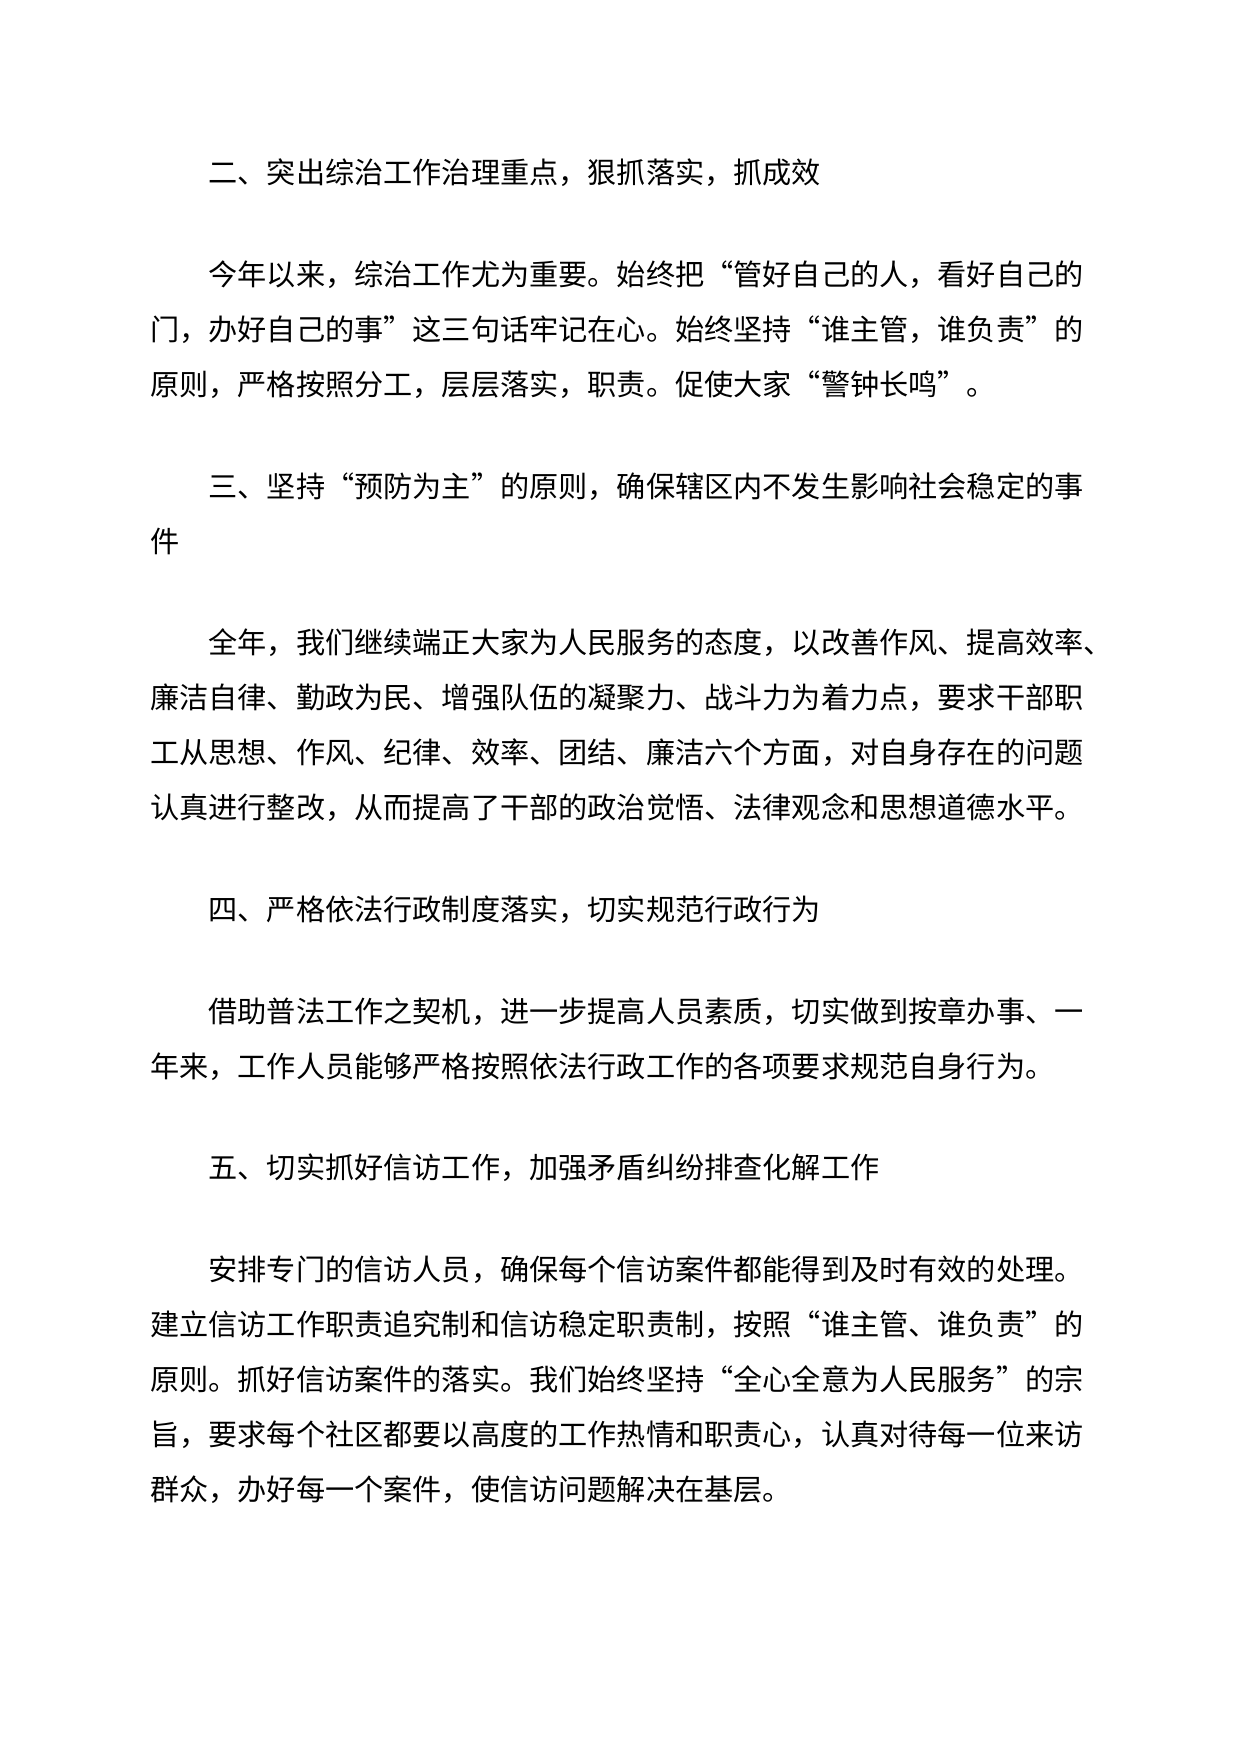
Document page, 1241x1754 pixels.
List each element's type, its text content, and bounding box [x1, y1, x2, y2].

text 五、切实抓好信访工作，加强矛盾纠纷排查化解工作 [150, 1145, 1090, 1187]
text 二、突出综治工作治理重点，狠抓落实，抓成效 [150, 150, 1090, 192]
text 借助普法工作之契机，进一步提高人员素质，切实做到按章办事、一年来，工作人员能够严格按照依法行政工作的各项要求规范自身行为。 [150, 988, 1090, 1085]
text 三、坚持“预防为主”的原则，确保辖区内不发生影响社会稳定的事件 [150, 463, 1090, 561]
text 今年以来，综治工作尤为重要。始终把“管好自己的人，看好自己的门，办好自己的事”这三句话牢记在心。始终坚持“谁主管，谁负责”的原则，严格按照分工，层层落实，职责。促使大家“警钟长鸣”。 [150, 252, 1090, 404]
text 全年，我们继续端正大家为人民服务的态度，以改善作风、提高效率、廉洁自律、勤政为民、增强队伍的凝聚力、战斗力为着力点，要求干部职工从思想、作风、纪律、效率、团结、廉洁六个方面，对自身存在的问题认真进行整改，从而提高了干部的政治觉悟、法律观念和思想道德水平。 [150, 620, 1090, 827]
text 安排专门的信访人员，确保每个信访案件都能得到及时有效的处理。建立信访工作职责追究制和信访稳定职责制，按照“谁主管、谁负责”的原则。抓好信访案件的落实。我们始终坚持“全心全意为人民服务”的宗旨，要求每个社区都要以高度的工作热情和职责心，认真对待每一位来访群众，办好每一个案件，使信访问题解决在基层。 [150, 1247, 1090, 1508]
text 四、严格依法行政制度落实，切实规范行政行为 [150, 886, 1090, 929]
